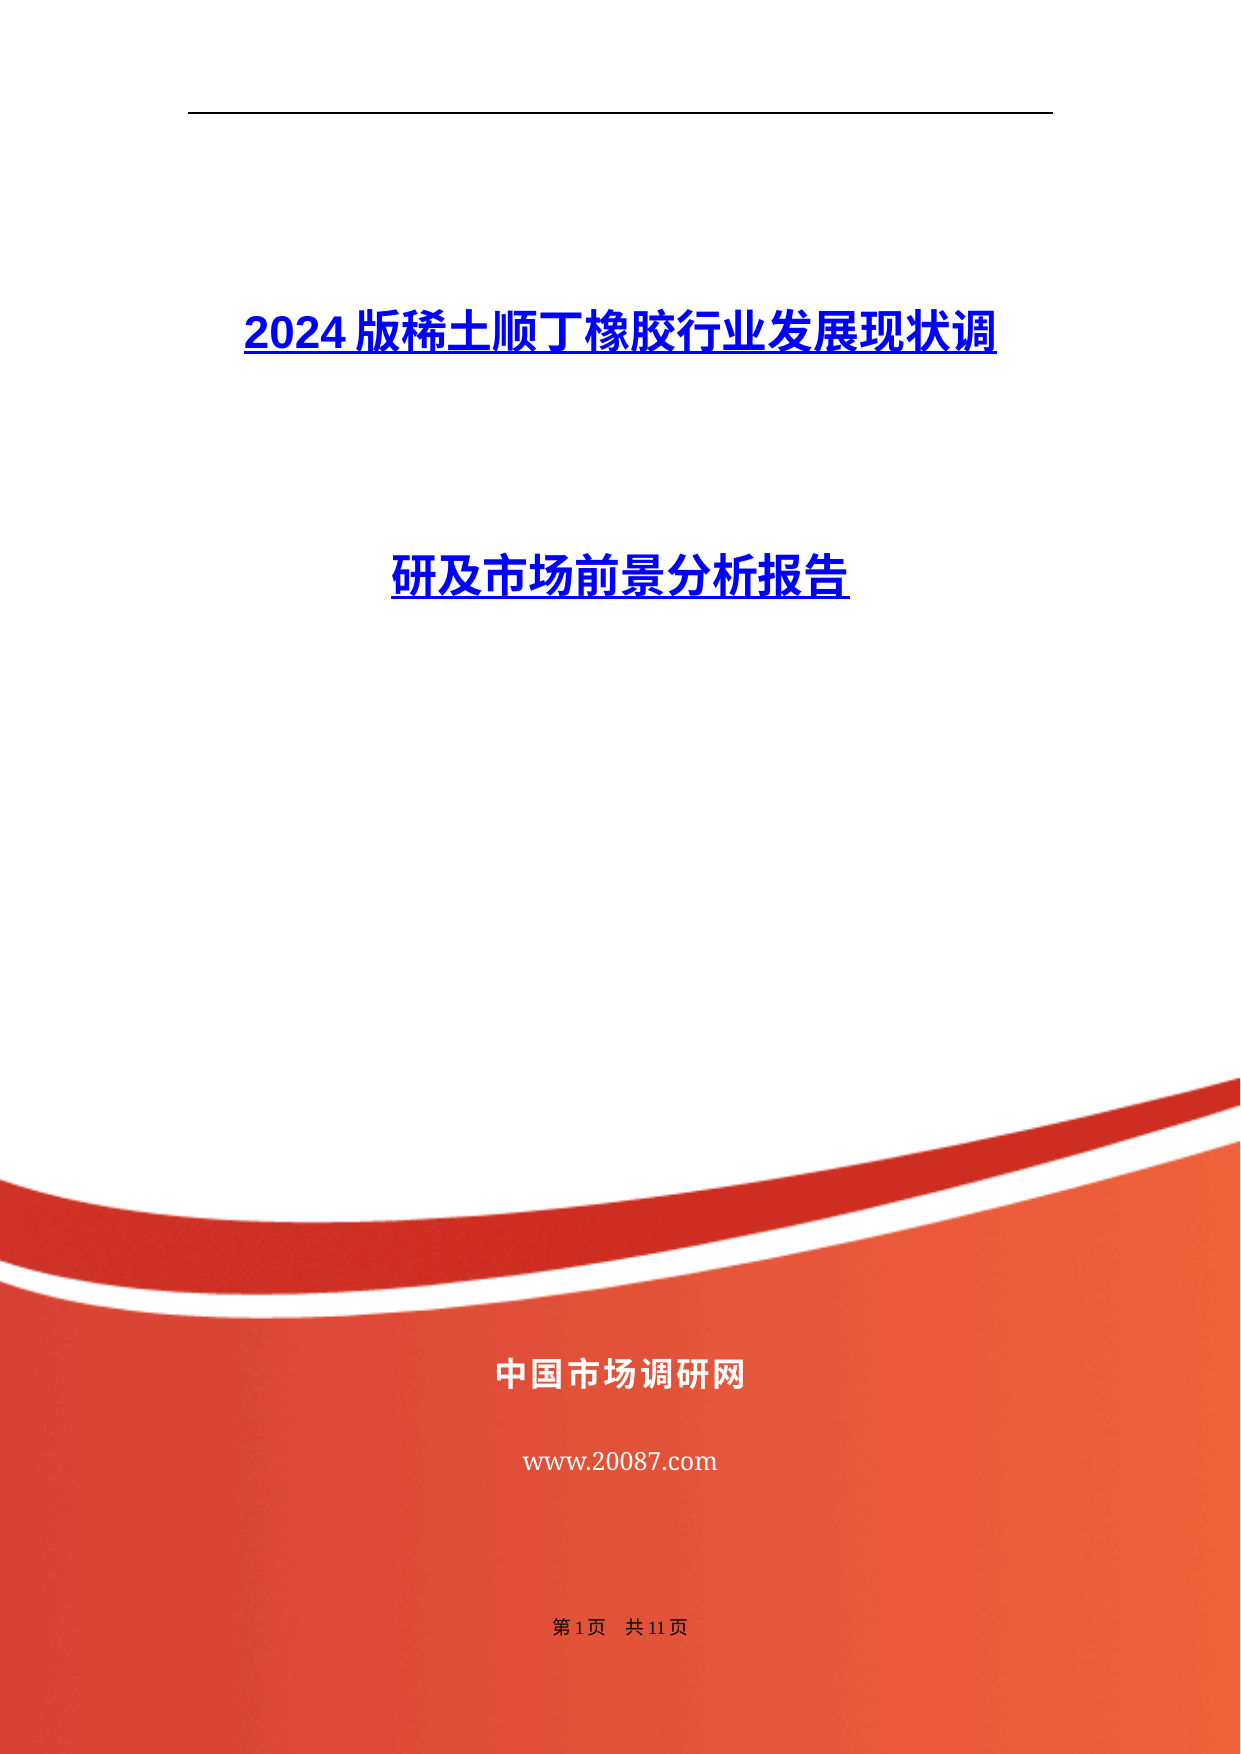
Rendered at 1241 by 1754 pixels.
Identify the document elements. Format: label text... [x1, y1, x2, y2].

picture [0, 1006, 1241, 1754]
subtitle 中国市场调研网 [187, 1339, 1053, 1404]
text www.20087.com [187, 1428, 1053, 1493]
table_header 2024版稀土顺丁橡胶行业发展现状调研及市场前景分析报告 [188, 207, 1053, 773]
